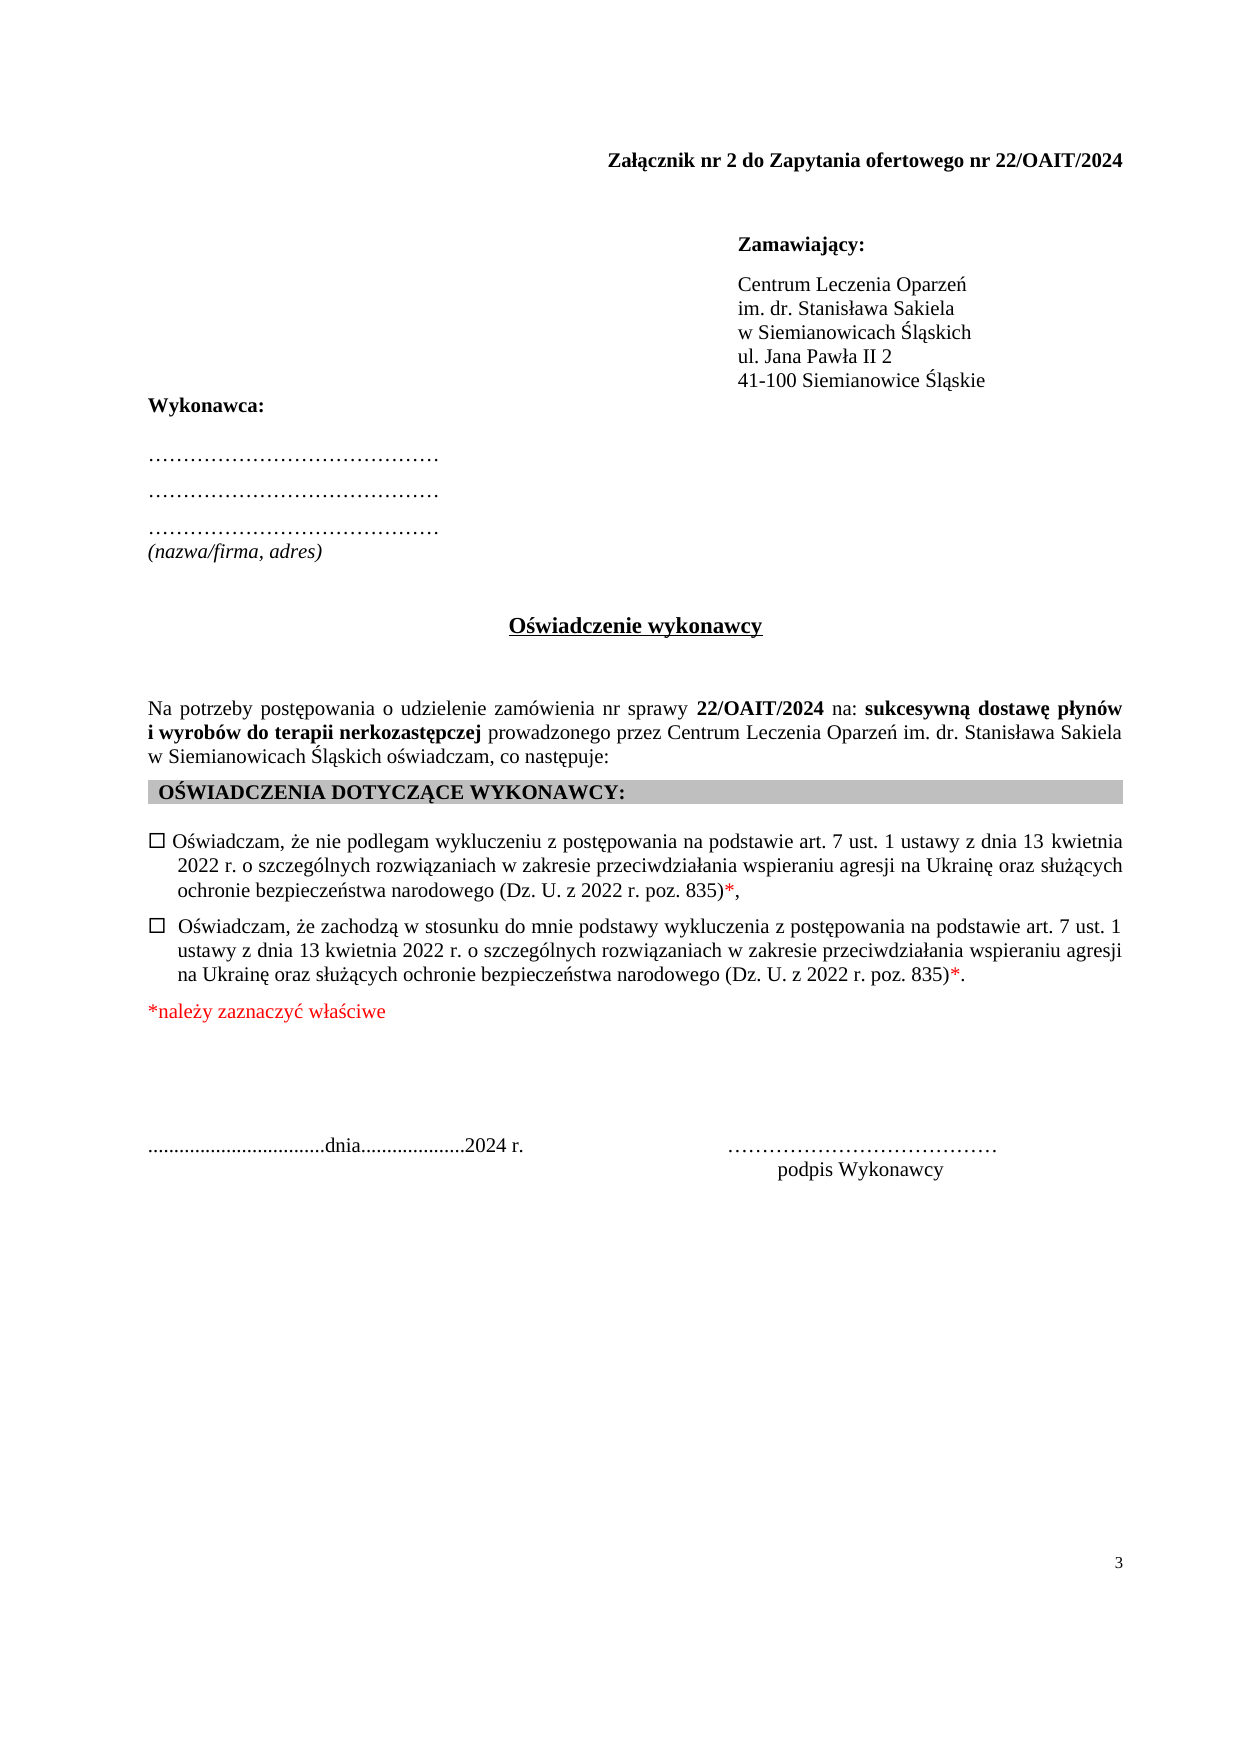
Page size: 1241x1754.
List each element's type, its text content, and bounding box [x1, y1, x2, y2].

text (nazwa/firma, adres) [148, 539, 857, 563]
text 41-100 Siemianowice Śląskie [738, 368, 1123, 392]
text …………………………………… [148, 478, 502, 502]
text Oświadczenie wykonawcy [148, 612, 1123, 638]
text Centrum Leczenia Oparzeń [738, 272, 1123, 296]
list Załącznik nr 2 do Zapytania ofertowego nr 22/OAIT/2024 [148, 148, 1123, 172]
text Na potrzeby postępowania o udzielenie zamówienia nr sprawy 22/OAIT/2024 na: sukcesywną dostawę płynów i wyrobów do terapii nerkozastępczej prowadzonego przez Centrum Leczenia Oparzeń im. dr. Stanisława Sakiela w Siemianowicach Śląskich oświadczam, co następuje: [148, 696, 1123, 768]
text ul. Jana Pawła II 2 [738, 344, 1123, 368]
text Oświadczam, że zachodzą w stosunku do mnie podstawy wykluczenia z postępowania na podstawie art. 7 ust. 1 ustawy z dnia 13 kwietnia 2022 r. o szczególnych rozwiązaniach w zakresie przeciwdziałania wspieraniu agresji na Ukrainę oraz służących ochronie bezpieczeństwa narodowego (Dz. U. z 2022 r. poz. 835)*. [148, 914, 1123, 986]
text Zamawiający: [738, 231, 1123, 256]
text im. dr. Stanisława Sakiela [738, 296, 1123, 320]
text *należy zaznaczyć właściwe [148, 999, 1123, 1023]
text …………………………………… [148, 442, 502, 466]
text Oświadczam, że nie podlegam wykluczeniu z postępowania na podstawie art. 7 ust. 1 ustawy z dnia 13 kwietnia 2022 r. o szczególnych rozwiązaniach w zakresie przeciwdziałania wspieraniu agresji na Ukrainę oraz służących ochronie bezpieczeństwa narodowego (Dz. U. z 2022 r. poz. 835)*, [148, 829, 1123, 902]
text Wykonawca: [148, 392, 1123, 417]
text w Siemianowicach Śląskich [738, 320, 1123, 344]
text OŚWIADCZENIA DOTYCZĄCE WYKONAWCY: [148, 780, 1123, 804]
text …………………………………… [148, 515, 502, 539]
text ..................................dnia....................2024 r. ………………………………… podpis Wykonawcy [100, 1133, 1123, 1181]
